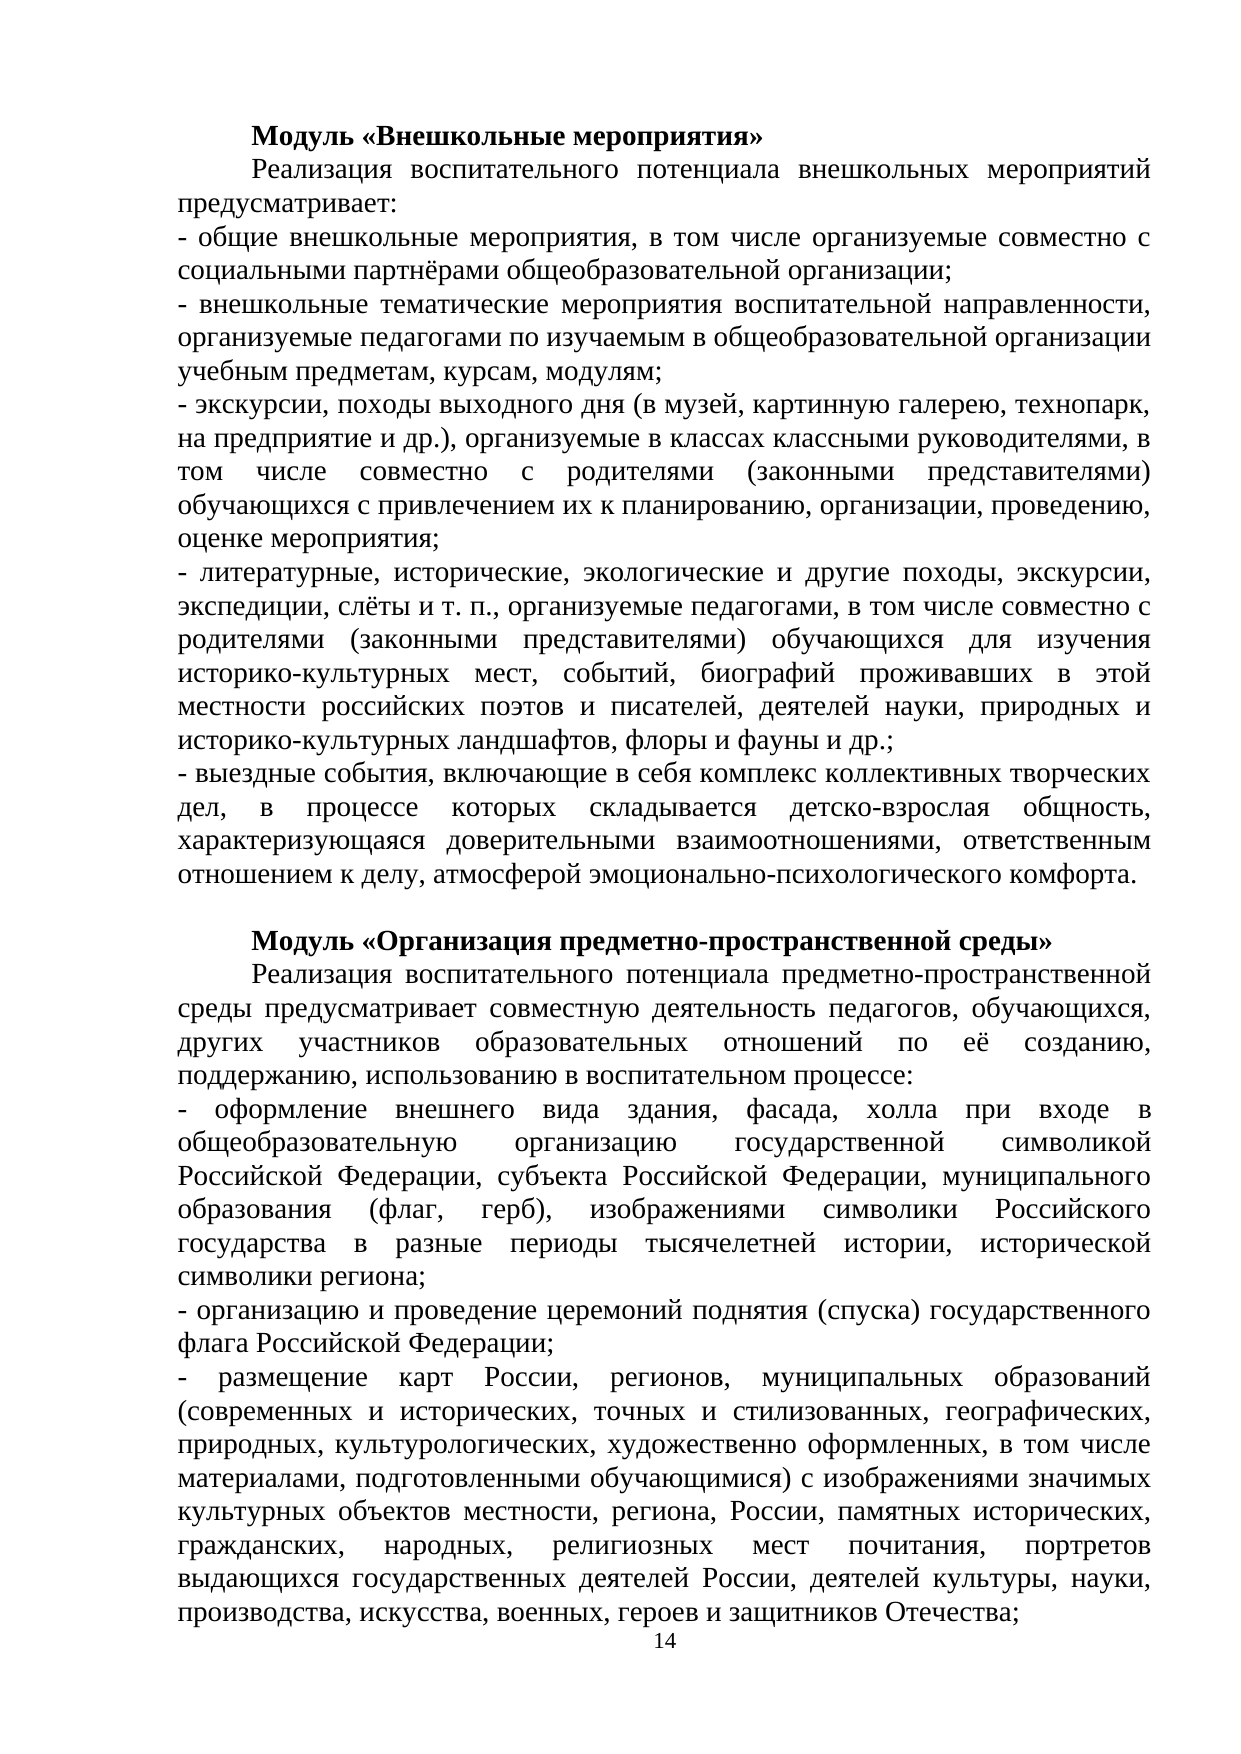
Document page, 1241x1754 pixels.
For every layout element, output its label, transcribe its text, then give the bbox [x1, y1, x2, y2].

text Реализация воспитательного потенциала внешкольных мероприятий предусматривает: [177, 152, 1152, 219]
text - литературные, исторические, экологические и другие походы, экскурсии, экспедиции, слёты и т. п., организуемые педагогами, в том числе совместно с родителями (законными представителями) обучающихся для изучения историко-культурных мест, событий, биографий проживавших в этой местности российских поэтов и писателей, деятелей науки, природных и историко-культурных ландшафтов, флоры и фауны и др.; [177, 554, 1152, 755]
text - выездные события, включающие в себя комплекс коллективных творческих дел, в процессе которых складывается детско-взрослая общность, характеризующаяся доверительными взаимоотношениями, ответственным отношением к делу, атмосферой эмоционально-психологического комфорта. [177, 755, 1152, 889]
text Модуль «Внешкольные мероприятия» [177, 118, 1152, 152]
text - оформление внешнего вида здания, фасада, холла при входе в общеобразовательную организацию государственной символикой Российской Федерации, субъекта Российской Федерации, муниципального образования (флаг, герб), изображениями символики Российского государства в разные периоды тысячелетней истории, исторической символики региона; [177, 1091, 1152, 1292]
text - общие внешкольные мероприятия, в том числе организуемые совместно с социальными партнёрами общеобразовательной организации; [177, 219, 1152, 286]
text - экскурсии, походы выходного дня (в музей, картинную галерею, технопарк, на предприятие и др.), организуемые в классах классными руководителями, в том числе совместно с родителями (законными представителями) обучающихся с привлечением их к планированию, организации, проведению, оценке мероприятия; [177, 386, 1152, 554]
text Реализация воспитательного потенциала предметно-пространственной среды предусматривает совместную деятельность педагогов, обучающихся, других участников образовательных отношений по её созданию, поддержанию, использованию в воспитательном процессе: [177, 957, 1152, 1091]
text - организацию и проведение церемоний поднятия (спуска) государственного флага Российской Федерации; [177, 1292, 1152, 1359]
text - внешкольные тематические мероприятия воспитательной направленности, организуемые педагогами по изучаемым в общеобразовательной организации учебным предметам, курсам, модулям; [177, 286, 1152, 386]
text - размещение карт России, регионов, муниципальных образований (современных и исторических, точных и стилизованных, географических, природных, культурологических, художественно оформленных, в том числе материалами, подготовленными обучающимися) с изображениями значимых культурных объектов местности, региона, России, памятных исторических, гражданских, народных, религиозных мест почитания, портретов выдающихся государственных деятелей России, деятелей культуры, науки, производства, искусства, военных, героев и защитников Отечества; [177, 1359, 1152, 1627]
text Модуль «Организация предметно-пространственной среды» [177, 923, 1152, 957]
